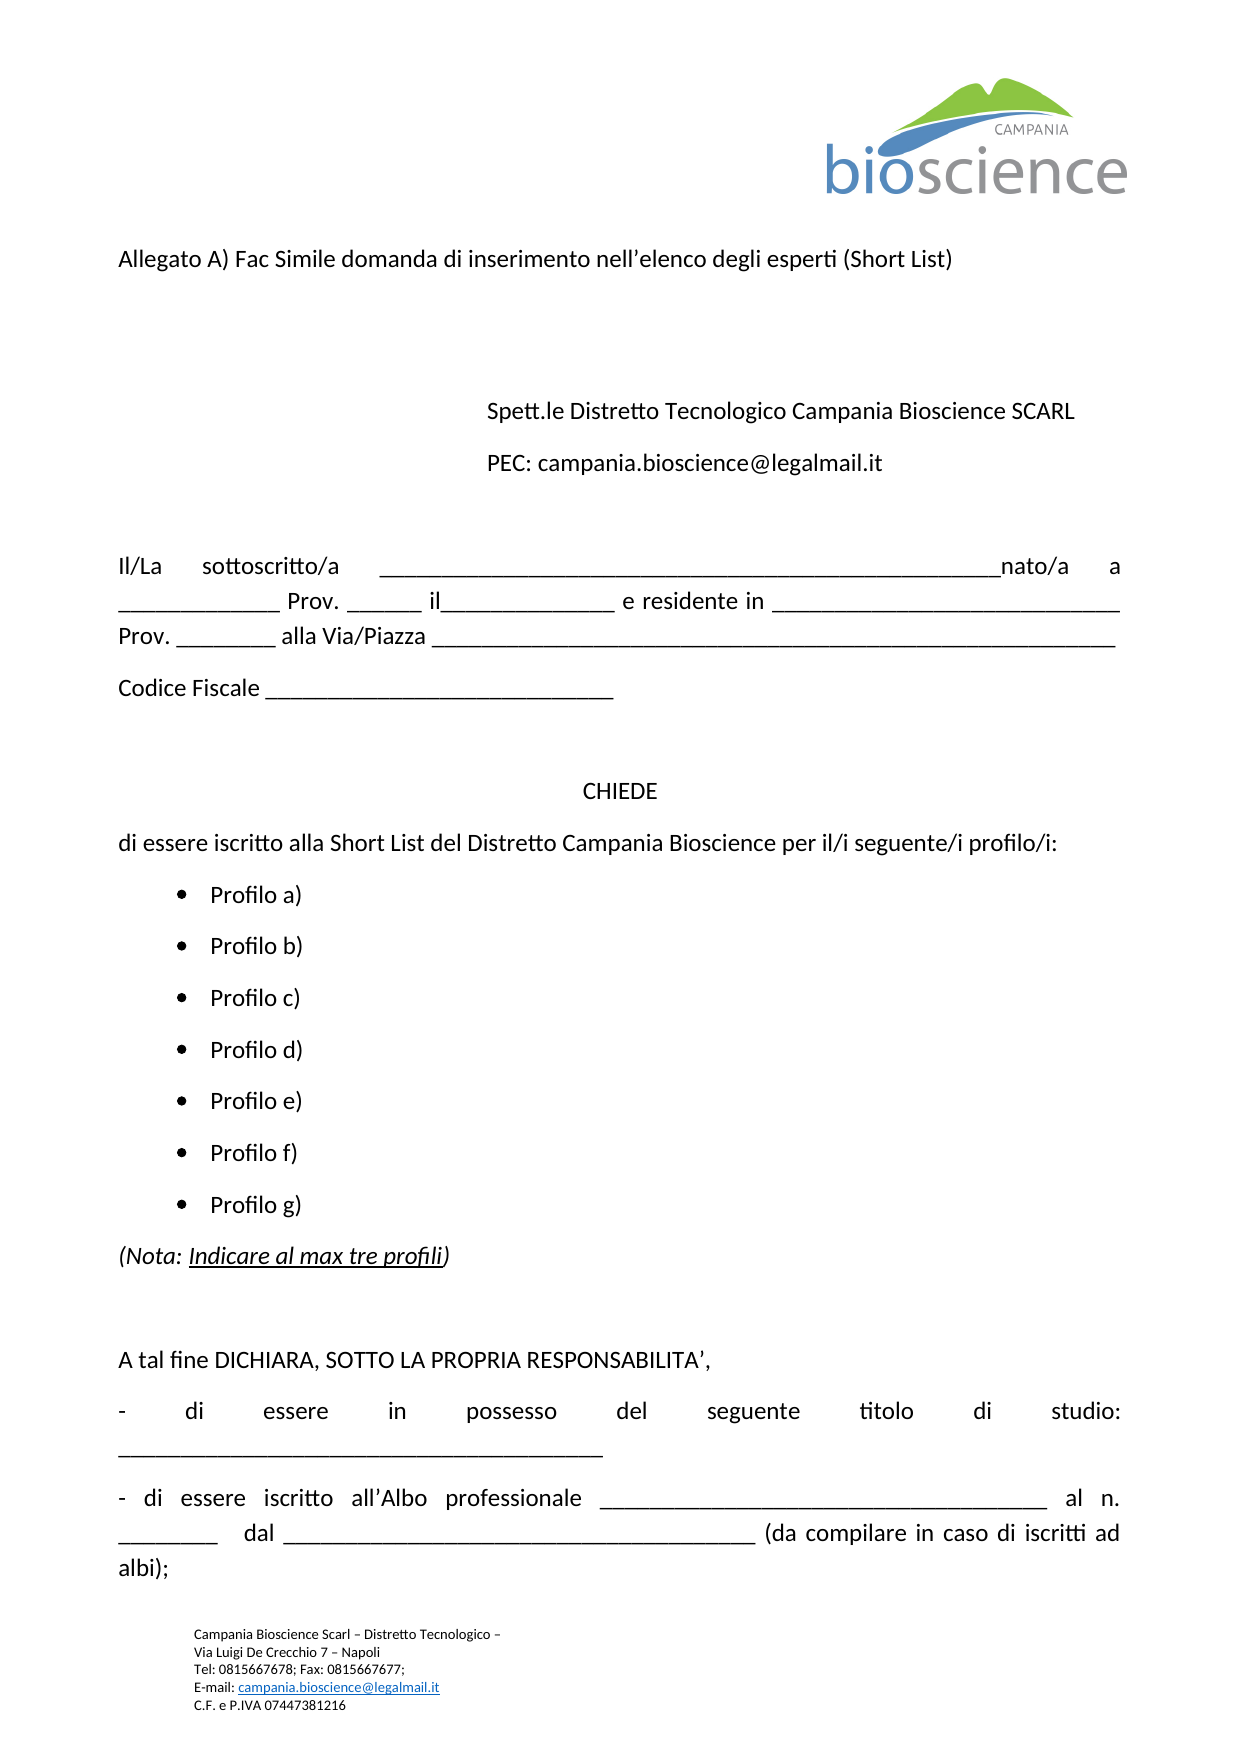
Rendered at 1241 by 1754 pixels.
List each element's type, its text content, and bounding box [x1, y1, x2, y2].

text di essere iscritto alla Short List del Distretto Campania Bioscience per il/i seguente/i profilo/i: [118, 827, 1122, 858]
text Il/La sottoscritto/a __________________________________________________nato/a a _____________ Prov. ______ il______________ e residente in ____________________________ Prov. ________ alla Via/Piazza _______________________________________________________ [118, 550, 1122, 651]
text Profilo c) [177, 982, 1122, 1013]
text Profilo a) [177, 879, 1122, 909]
text Profilo f) [177, 1137, 1122, 1168]
text CHIEDE [118, 775, 1122, 806]
text Profilo g) [177, 1189, 1122, 1219]
picture [826, 73, 1127, 194]
text (Nota: Indicare al max tre profili) [118, 1240, 1122, 1271]
text Codice Fiscale ____________________________ [118, 672, 1122, 703]
text Spett.le Distretto Tecnologico Campania Bioscience SCARL [413, 395, 1122, 426]
text - di essere iscritto all’Albo professionale ____________________________________ al n. ________ dal ______________________________________ (da compilare in caso di iscritti ad albi); [118, 1482, 1122, 1583]
text Profilo b) [177, 930, 1122, 961]
text A tal fine DICHIARA, SOTTO LA PROPRIA RESPONSABILITA’, [118, 1344, 1122, 1374]
text Profilo d) [177, 1034, 1122, 1064]
text PEC: campania.bioscience@legalmail.it [413, 447, 1122, 478]
text Profilo e) [177, 1085, 1122, 1116]
text - di essere in possesso del seguente titolo di studio: _______________________________________ [118, 1395, 1122, 1461]
text Allegato A) Fac Simile domanda di inserimento nell’elenco degli esperti (Short List) [118, 243, 1122, 274]
